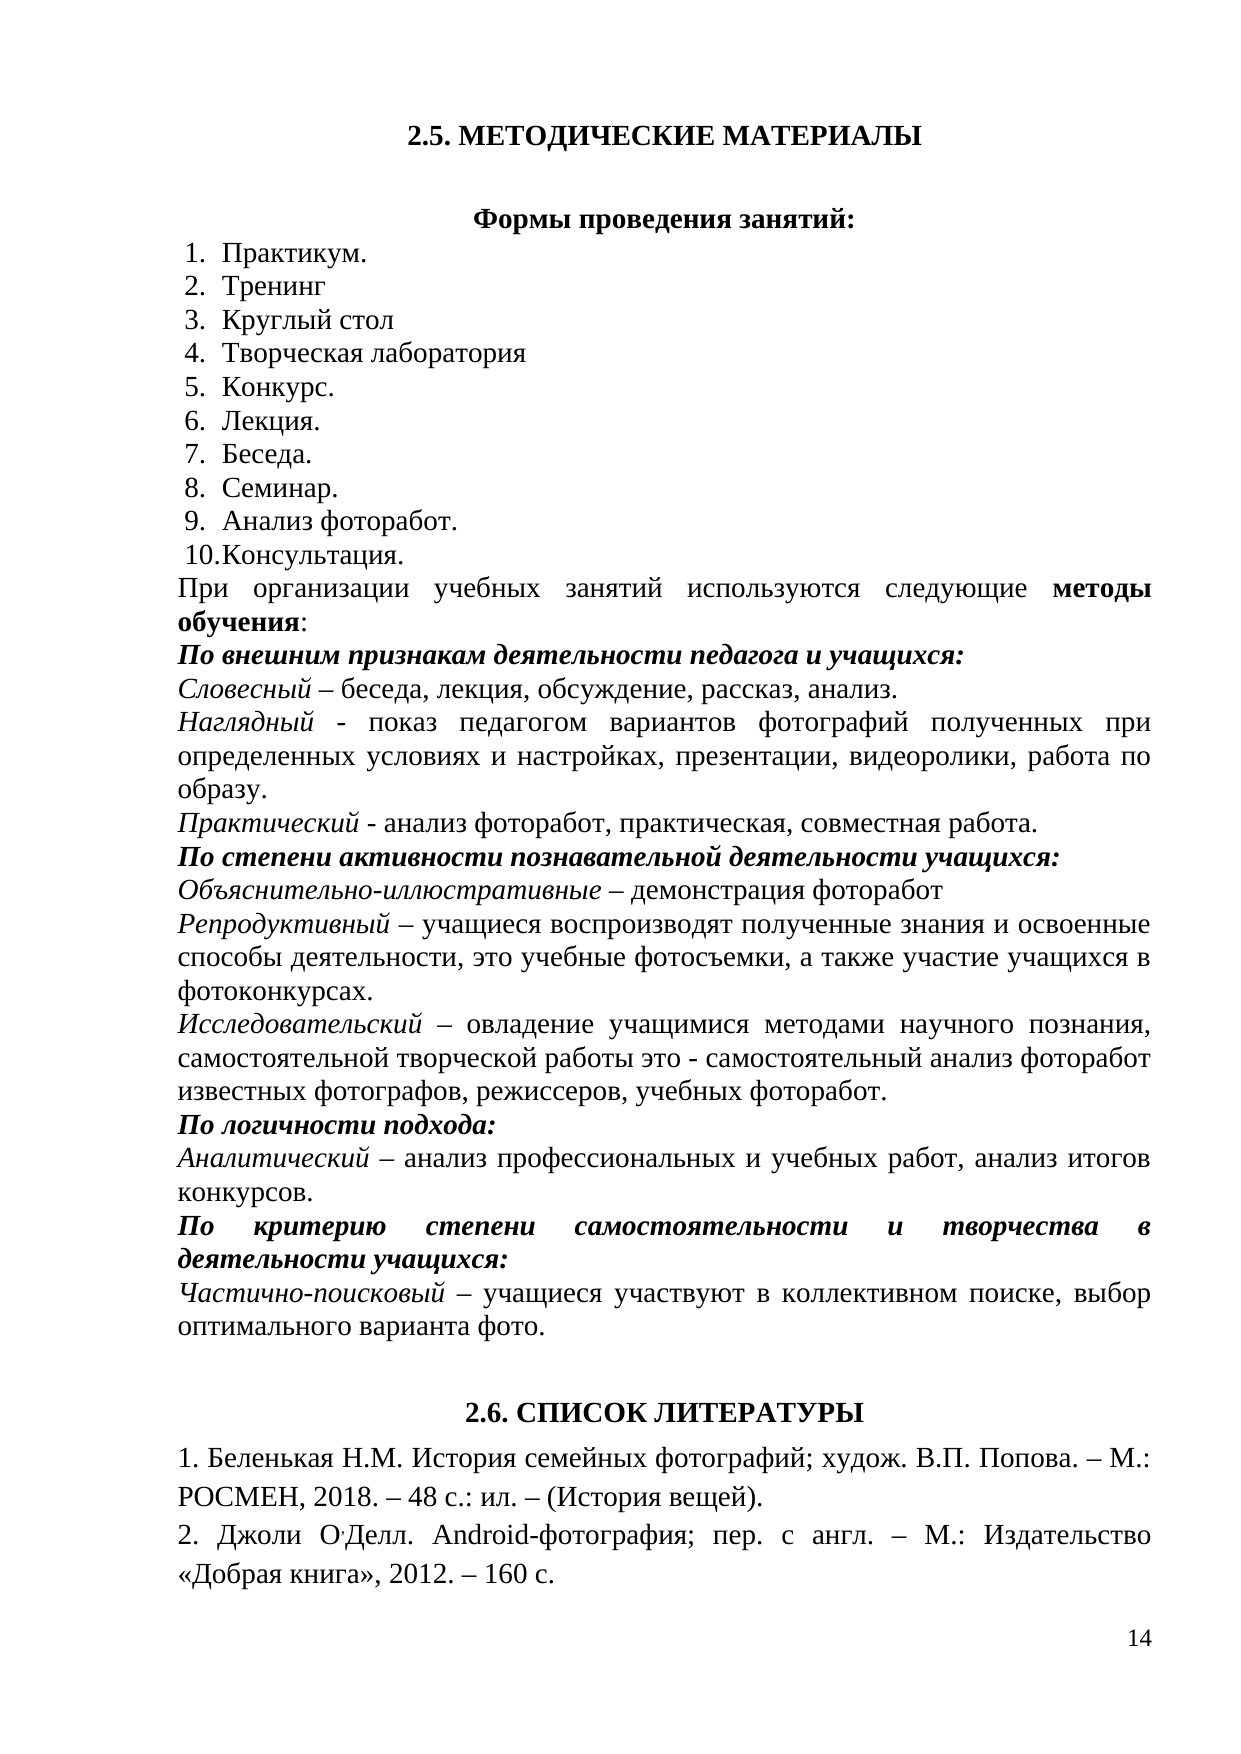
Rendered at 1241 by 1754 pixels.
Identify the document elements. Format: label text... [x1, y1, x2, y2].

list Семинар. [184, 470, 1152, 503]
subtitle 2.6. СПИСОК ЛИТЕРАТУРЫ [177, 1396, 1152, 1429]
text По степени активности познавательной деятельности учащихся: [177, 839, 1152, 872]
text При организации учебных занятий используются следующие методы обучения: [177, 570, 1152, 637]
text Объяснительно-иллюстративные – демонстрация фоторабот [177, 872, 1152, 906]
list Консультация. [184, 537, 1152, 570]
text Аналитический – анализ профессиональных и учебных работ, анализ итогов конкурсов. [177, 1141, 1152, 1208]
text По критерию степени самостоятельности и творчества в деятельности учащихся: [177, 1208, 1152, 1275]
list Практикум. [184, 235, 1152, 268]
list Анализ фоторабот. [184, 503, 1152, 537]
text Частично-поисковый – учащиеся участвуют в коллективном поиске, выбор оптимального варианта фото. [177, 1275, 1152, 1342]
text По логичности подхода: [177, 1107, 1152, 1141]
list Круглый стол [184, 302, 1152, 336]
text Формы проведения занятий: [177, 201, 1152, 235]
text Наглядный - показ педагогом вариантов фотографий полученных при определенных условиях и настройках, презентации, видеоролики, работа по образу. [177, 704, 1152, 805]
list Конкурс. [184, 369, 1152, 403]
subtitle 2.5. МЕТОДИЧЕСКИЕ МАТЕРИАЛЫ [177, 118, 1152, 152]
list Тренинг [184, 268, 1152, 302]
text 1. Беленькая Н.М. История семейных фотографий; худож. В.П. Попова. – М.: РОСМЕН, 2018. – 48 с.: ил. – (История вещей). [177, 1440, 1152, 1512]
text Практический - анализ фоторабот, практическая, совместная работа. [177, 805, 1152, 839]
text Словесный – беседа, лекция, обсуждение, рассказ, анализ. [177, 671, 1152, 704]
text По внешним признакам деятельности педагога и учащихся: [177, 637, 1152, 671]
text Репродуктивный – учащиеся воспроизводят полученные знания и освоенные способы деятельности, это учебные фотосъемки, а также участие учащихся в фотоконкурсах. [177, 906, 1152, 1006]
text Исследовательский – овладение учащимися методами научного познания, самостоятельной творческой работы это - самостоятельный анализ фоторабот известных фотографов, режиссеров, учебных фоторабот. [177, 1006, 1152, 1107]
list Беседа. [184, 436, 1152, 470]
list Творческая лаборатория [184, 336, 1152, 369]
list Лекция. [184, 403, 1152, 436]
text 2. Джоли О,Делл. Android-фотография; пер. с англ. – М.: Издательство «Добрая книга», 2012. – 160 с. [177, 1517, 1152, 1589]
